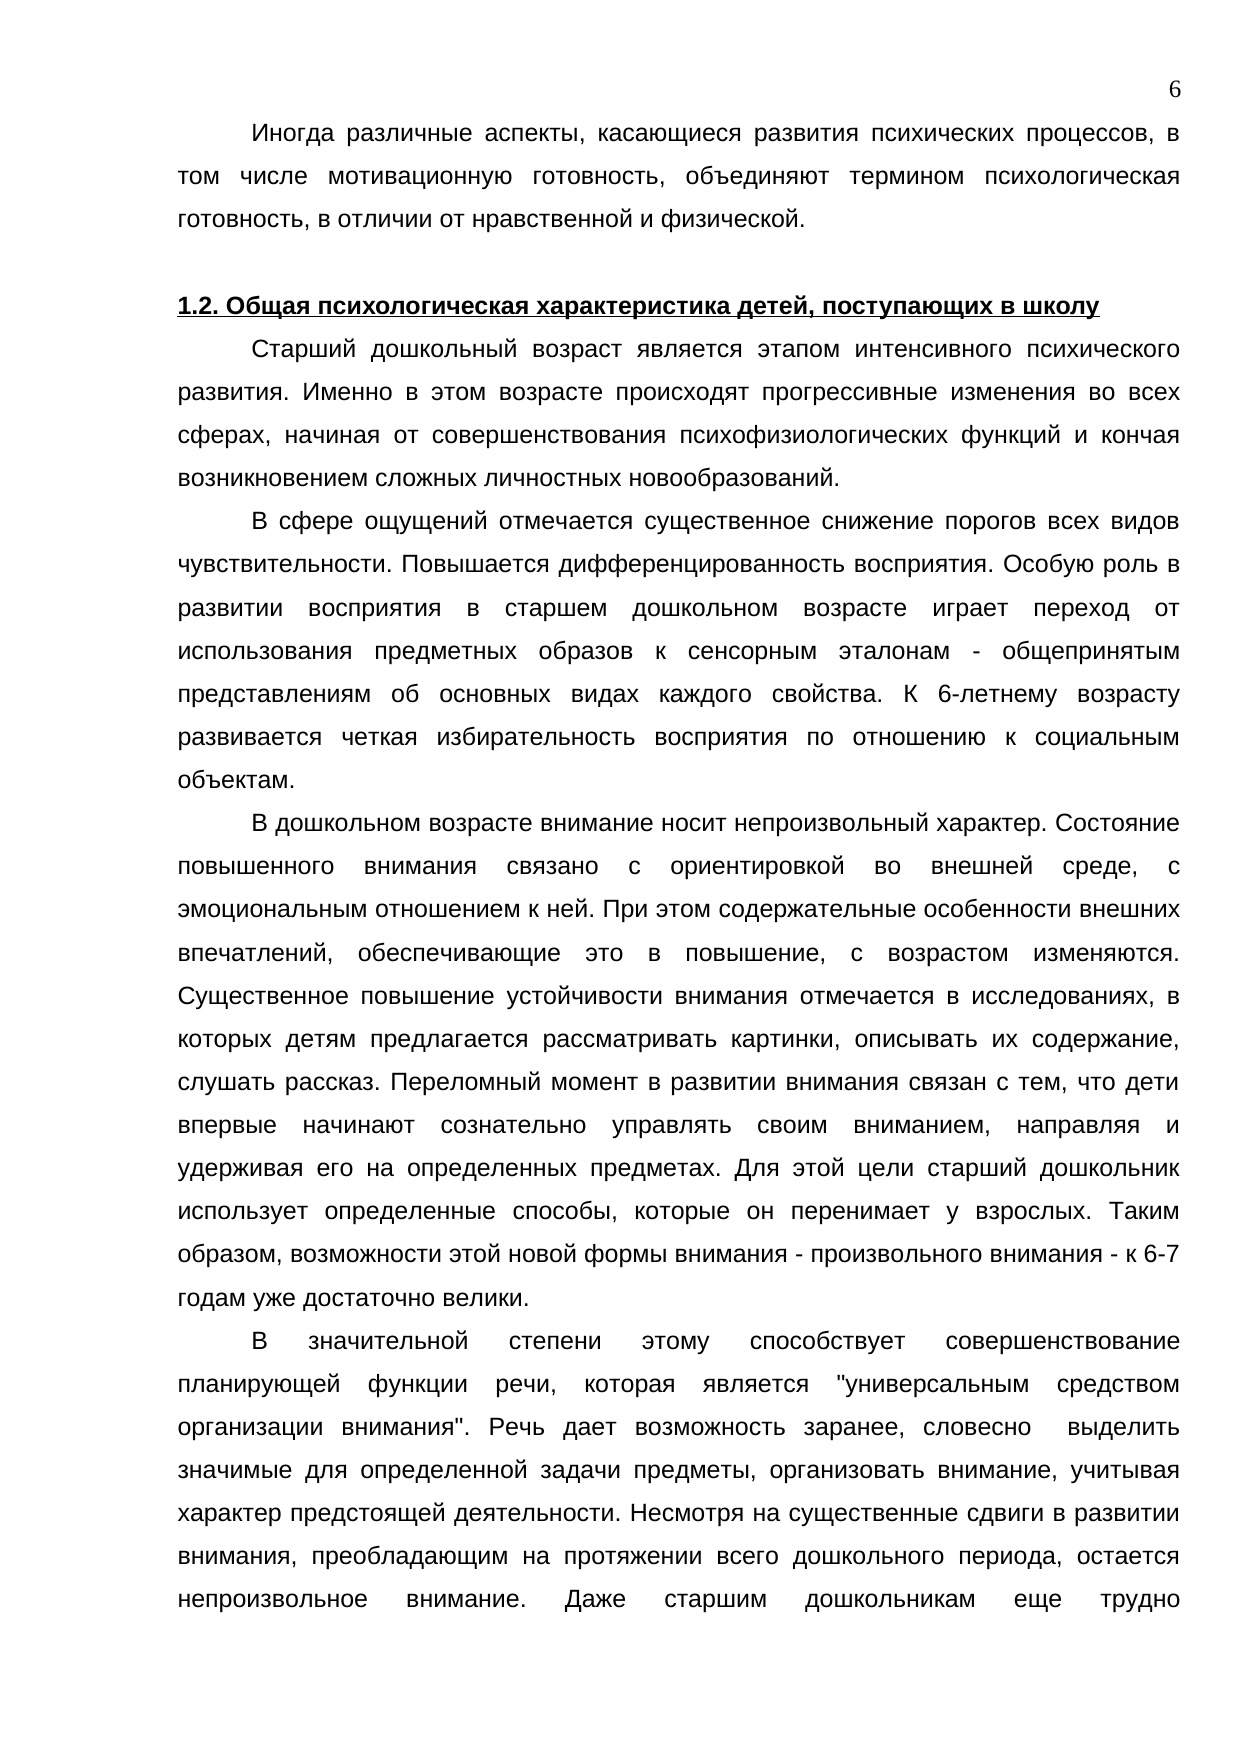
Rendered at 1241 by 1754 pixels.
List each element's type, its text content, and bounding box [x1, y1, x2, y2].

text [177, 1326, 1181, 1613]
text 1.2. Общая психологическая характеристика детей, поступающих в школу [177, 291, 1181, 319]
text Иногда различные аспекты, касающиеся развития психических процессов, в том числе мотивационную готовность, объединяют термином психологическая готовность, в отличии от нравственной и физической. [177, 118, 1181, 233]
text В дошкольном возрасте внимание носит непроизвольный характер. Состояние повышенного внимания связано с ориентировкой во внешней среде, с эмоциональным отношением к ней. При этом содержательные особенности внешних впечатлений, обеспечивающие это в повышение, с возрастом изменяются. Существенное повышение устойчивости внимания отмечается в исследованиях, в которых детям предлагается рассматривать картинки, описывать их содержание, слушать рассказ. Переломный момент в развитии внимания связан с тем, что дети впервые начинают сознательно управлять своим вниманием, направляя и удерживая его на определенных предметах. Для этой цели старший дошкольник использует определенные способы, которые он перенимает у взрослых. Таким образом, возможности этой новой формы внимания - произвольного внимания - к 6-7 годам уже достаточно велики. [177, 808, 1181, 1311]
text Старший дошкольный возраст является этапом интенсивного психического развития. Именно в этом возрасте происходят прогрессивные изменения во всех сферах, начиная от совершенствования психофизиологических функций и кончая возникновением сложных личностных новообразований. [177, 334, 1181, 492]
text В сфере ощущений отмечается существенное снижение порогов всех видов чувствительности. Повышается дифференцированность восприятия. Особую роль в развитии восприятия в старшем дошкольном возрасте играет переход от использования предметных образов к сенсорным эталонам - общепринятым представлениям об основных видах каждого свойства. К 6-летнему возрасту развивается четкая избирательность восприятия по отношению к социальным объектам. [177, 506, 1181, 794]
